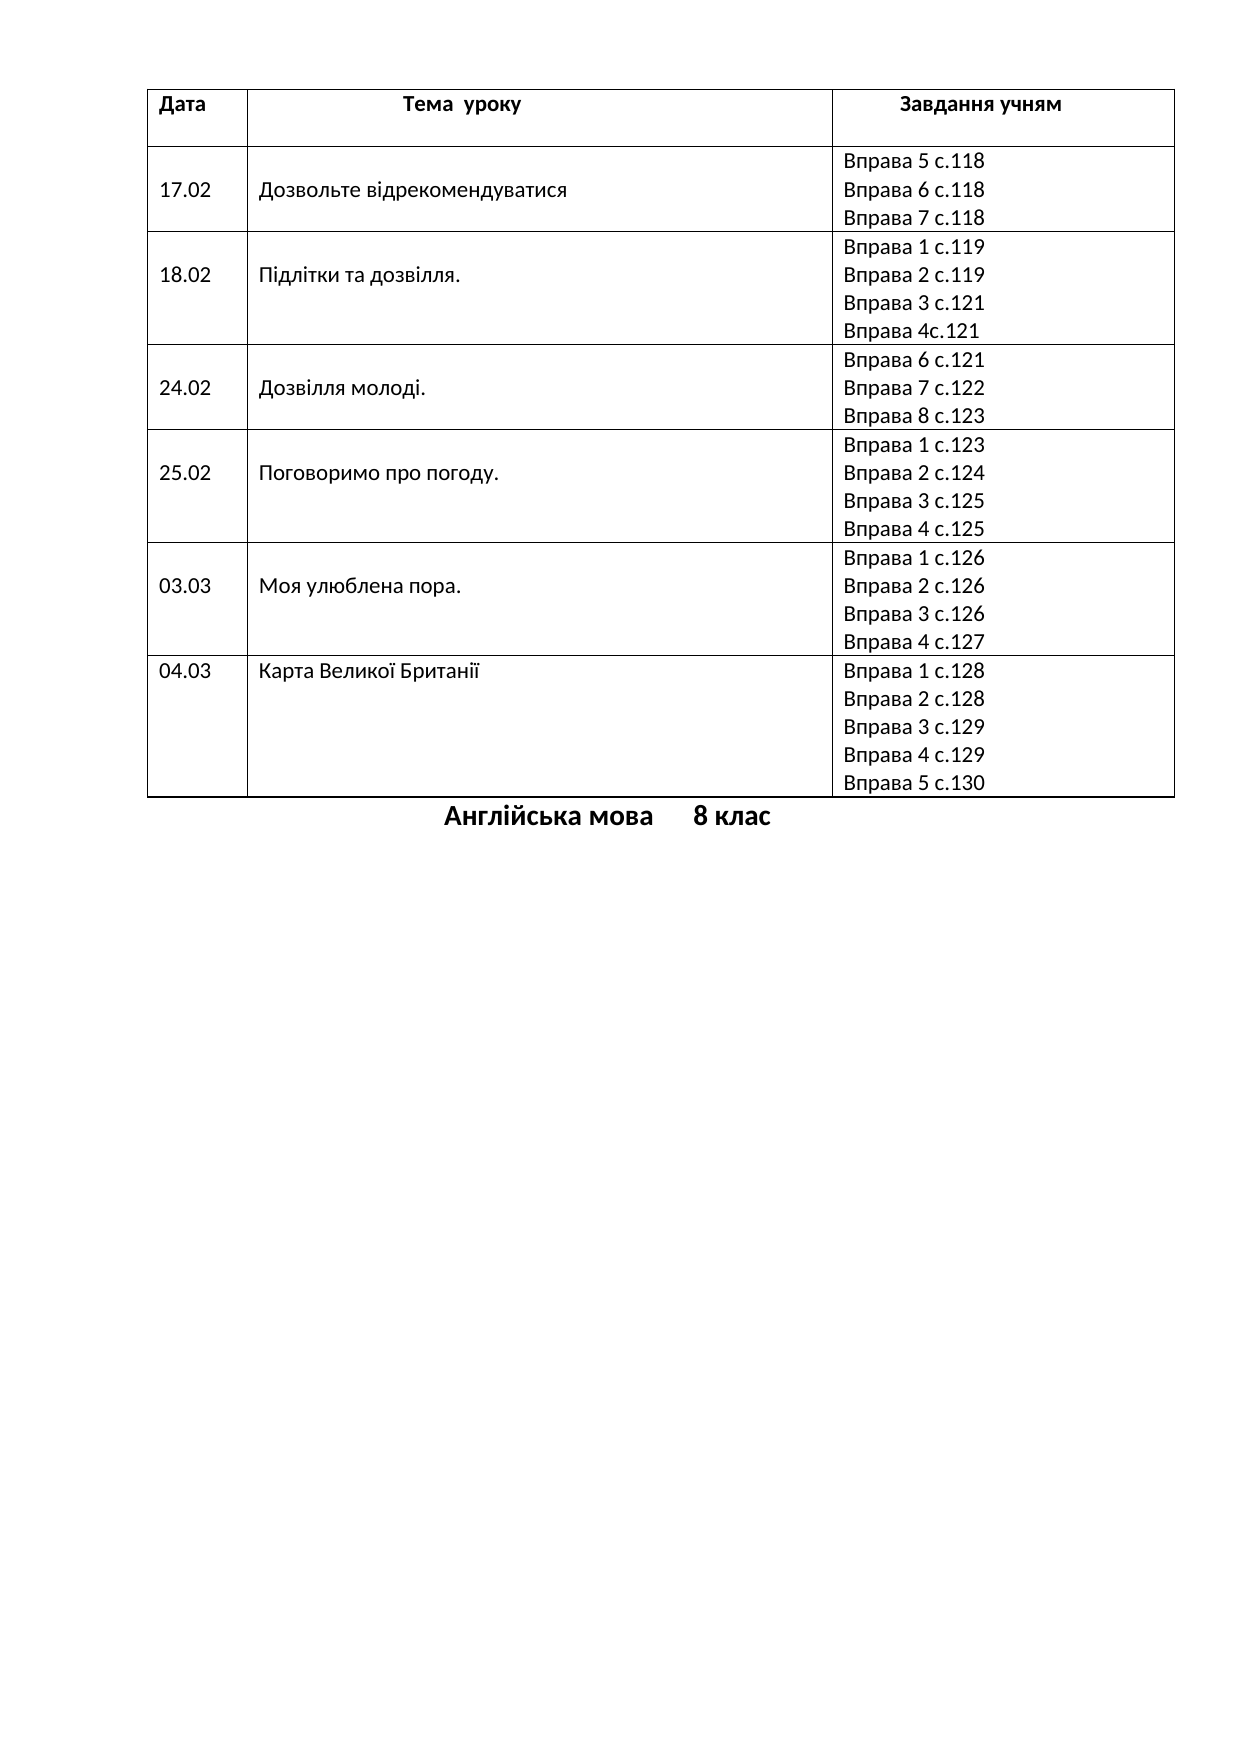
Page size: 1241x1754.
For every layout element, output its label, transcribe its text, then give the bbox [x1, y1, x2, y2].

table_cell 04.03 [148, 656, 247, 796]
table_cell 17.02 [148, 147, 247, 231]
table_cell Вправа 5 с.118 Вправа 6 с.118 Вправа 7 с.118 [833, 147, 1174, 231]
table_header Дата [148, 90, 247, 146]
table_cell Поговоримо про погоду. [248, 430, 832, 542]
table_cell Моя улюблена пора. [248, 543, 832, 655]
table_cell Вправа 1 с.128 Вправа 2 с.128 Вправа 3 с.129 Вправа 4 с.129 Вправа 5 с.130 [833, 656, 1174, 796]
table_cell 24.02 [148, 345, 247, 429]
table_cell Вправа 1 с.126 Вправа 2 с.126 Вправа 3 с.126 Вправа 4 с.127 [833, 543, 1174, 655]
table_header Тема уроку [248, 90, 832, 146]
table_cell 25.02 [148, 430, 247, 542]
text Англійська мова 8 клас [148, 798, 1152, 833]
table_cell Підлітки та дозвілля. [248, 232, 832, 344]
table_cell Вправа 6 с.121 Вправа 7 с.122 Вправа 8 с.123 [833, 345, 1174, 429]
table_cell Вправа 1 с.119 Вправа 2 с.119 Вправа 3 с.121 Вправа 4с.121 [833, 232, 1174, 344]
table_cell 03.03 [148, 543, 247, 655]
table_header Завдання учням [833, 90, 1174, 146]
table_cell Дозвілля молоді. [248, 345, 832, 429]
table_cell Вправа 1 с.123 Вправа 2 с.124 Вправа 3 с.125 Вправа 4 с.125 [833, 430, 1174, 542]
table_cell Дозвольте відрекомендуватися [248, 147, 832, 231]
table_cell Карта Великої Британії [248, 656, 832, 796]
table_cell 18.02 [148, 232, 247, 344]
